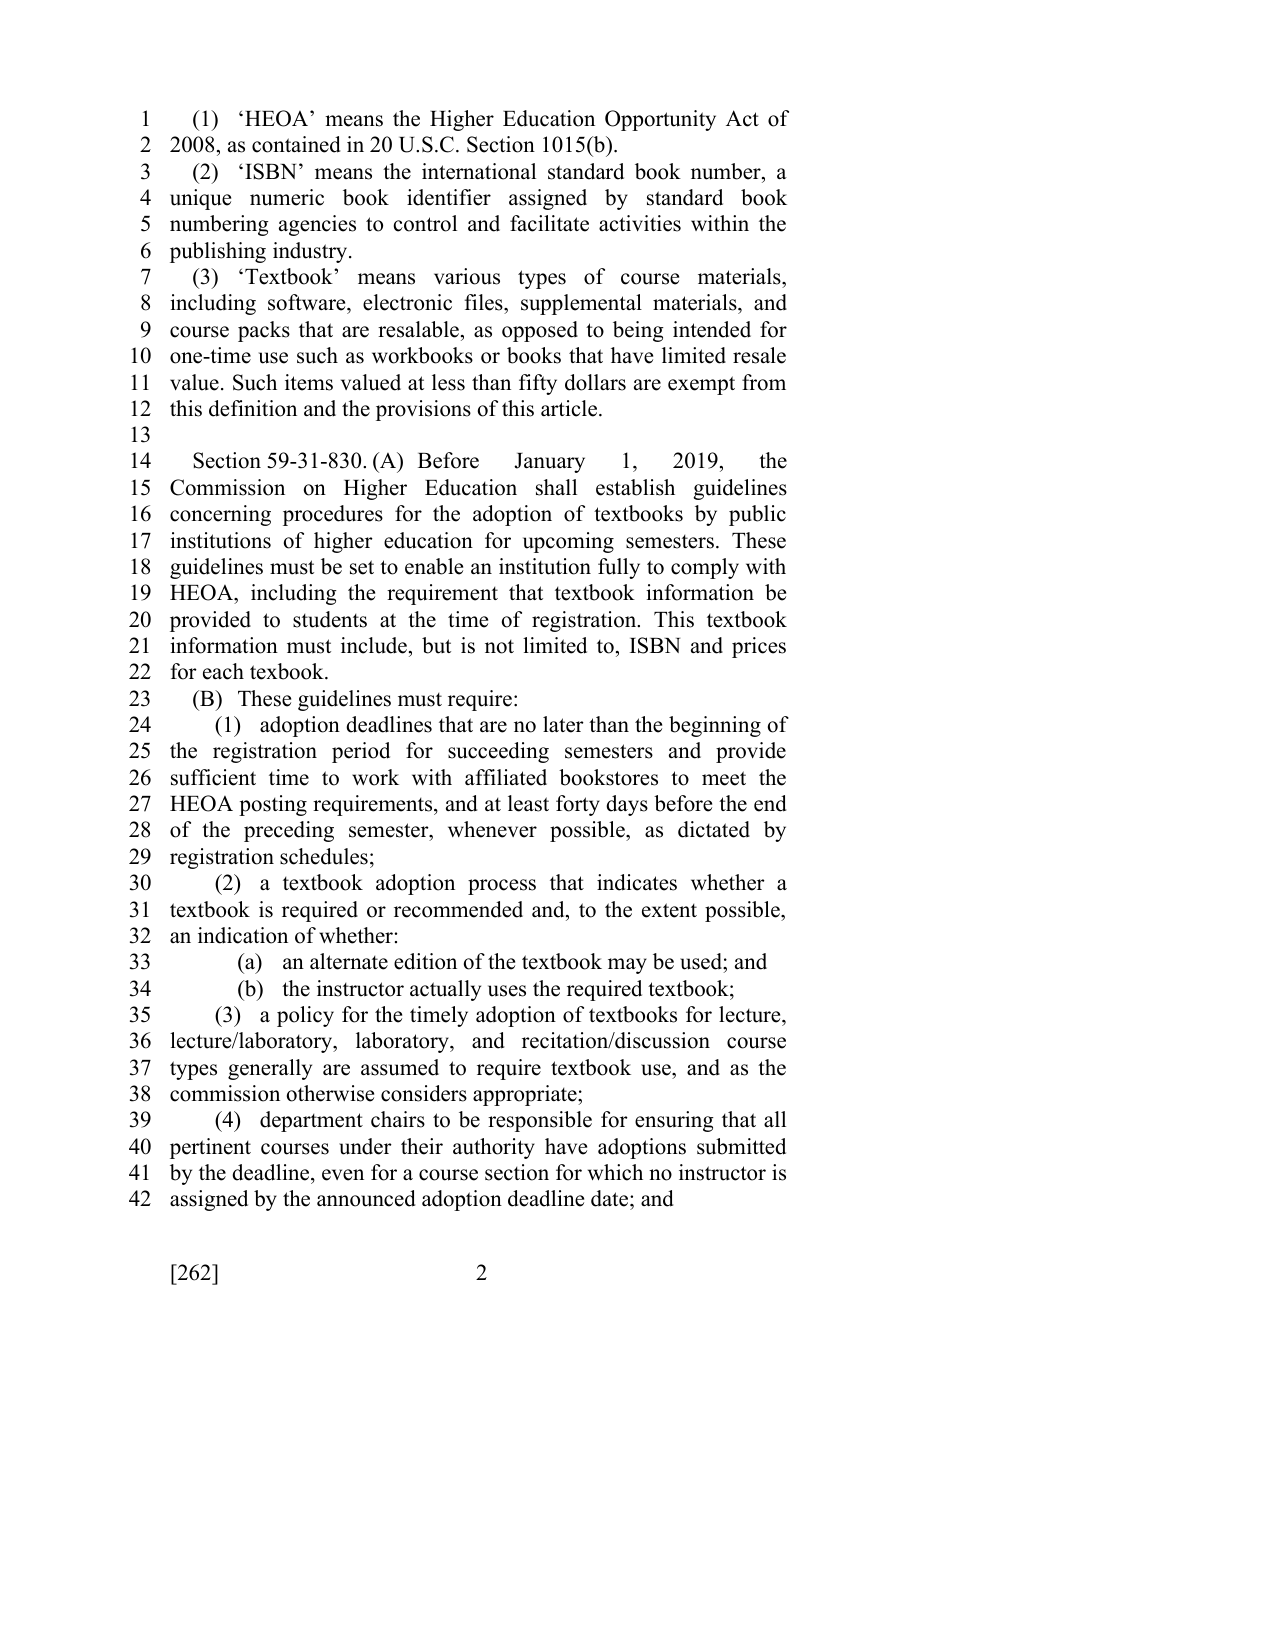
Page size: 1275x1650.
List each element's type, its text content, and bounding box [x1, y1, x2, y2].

text (B) These guidelines must require: [169, 685, 787, 711]
text (3) ‘Textbook’ means various types of course materials, including software, electronic files, supplemental materials, and course packs that are resalable, as opposed to being intended for one-time use such as workbooks or books that have limited resale value. Such items valued at less than fifty dollars are exempt from this definition and the provisions of this article. [169, 263, 787, 421]
text (a) an alternate edition of the textbook may be used; and [169, 948, 787, 975]
text (2) a textbook adoption process that indicates whether a textbook is required or recommended and, to the extent possible, an indication of whether: [169, 869, 787, 948]
text (1) adoption deadlines that are no later than the beginning of the registration period for succeeding semesters and provide sufficient time to work with affiliated bookstores to meet the HEOA posting requirements, and at least forty days before the end of the preceding semester, whenever possible, as dictated by registration schedules; [169, 711, 787, 869]
text (4) department chairs to be responsible for ensuring that all pertinent courses under their authority have adoptions submitted by the deadline, even for a course section for which no instructor is assigned by the announced adoption deadline date; and [169, 1106, 787, 1212]
text (3) a policy for the timely adoption of textbooks for lecture, lecture/laboratory, laboratory, and recitation/discussion course types generally are assumed to require textbook use, and as the commission otherwise considers appropriate; [169, 1001, 787, 1106]
text (b) the instructor actually uses the required textbook; [169, 975, 787, 1001]
text (2) ‘ISBN’ means the international standard book number, a unique numeric book identifier assigned by standard book numbering agencies to control and facilitate activities within the publishing industry. [169, 158, 787, 263]
text Section 59-31-830. (A) Before January 1, 2019, the Commission on Higher Education shall establish guidelines concerning procedures for the adoption of textbooks by public institutions of higher education for upcoming semesters. These guidelines must be set to enable an institution fully to comply with HEOA, including the requirement that textbook information be provided to students at the time of registration. This textbook information must include, but is not limited to, ISBN and prices for each texbook. [169, 448, 787, 685]
text (1) ‘HEOA’ means the Higher Education Opportunity Act of 2008, as contained in 20 U.S.C. Section 1015(b). [169, 105, 787, 158]
